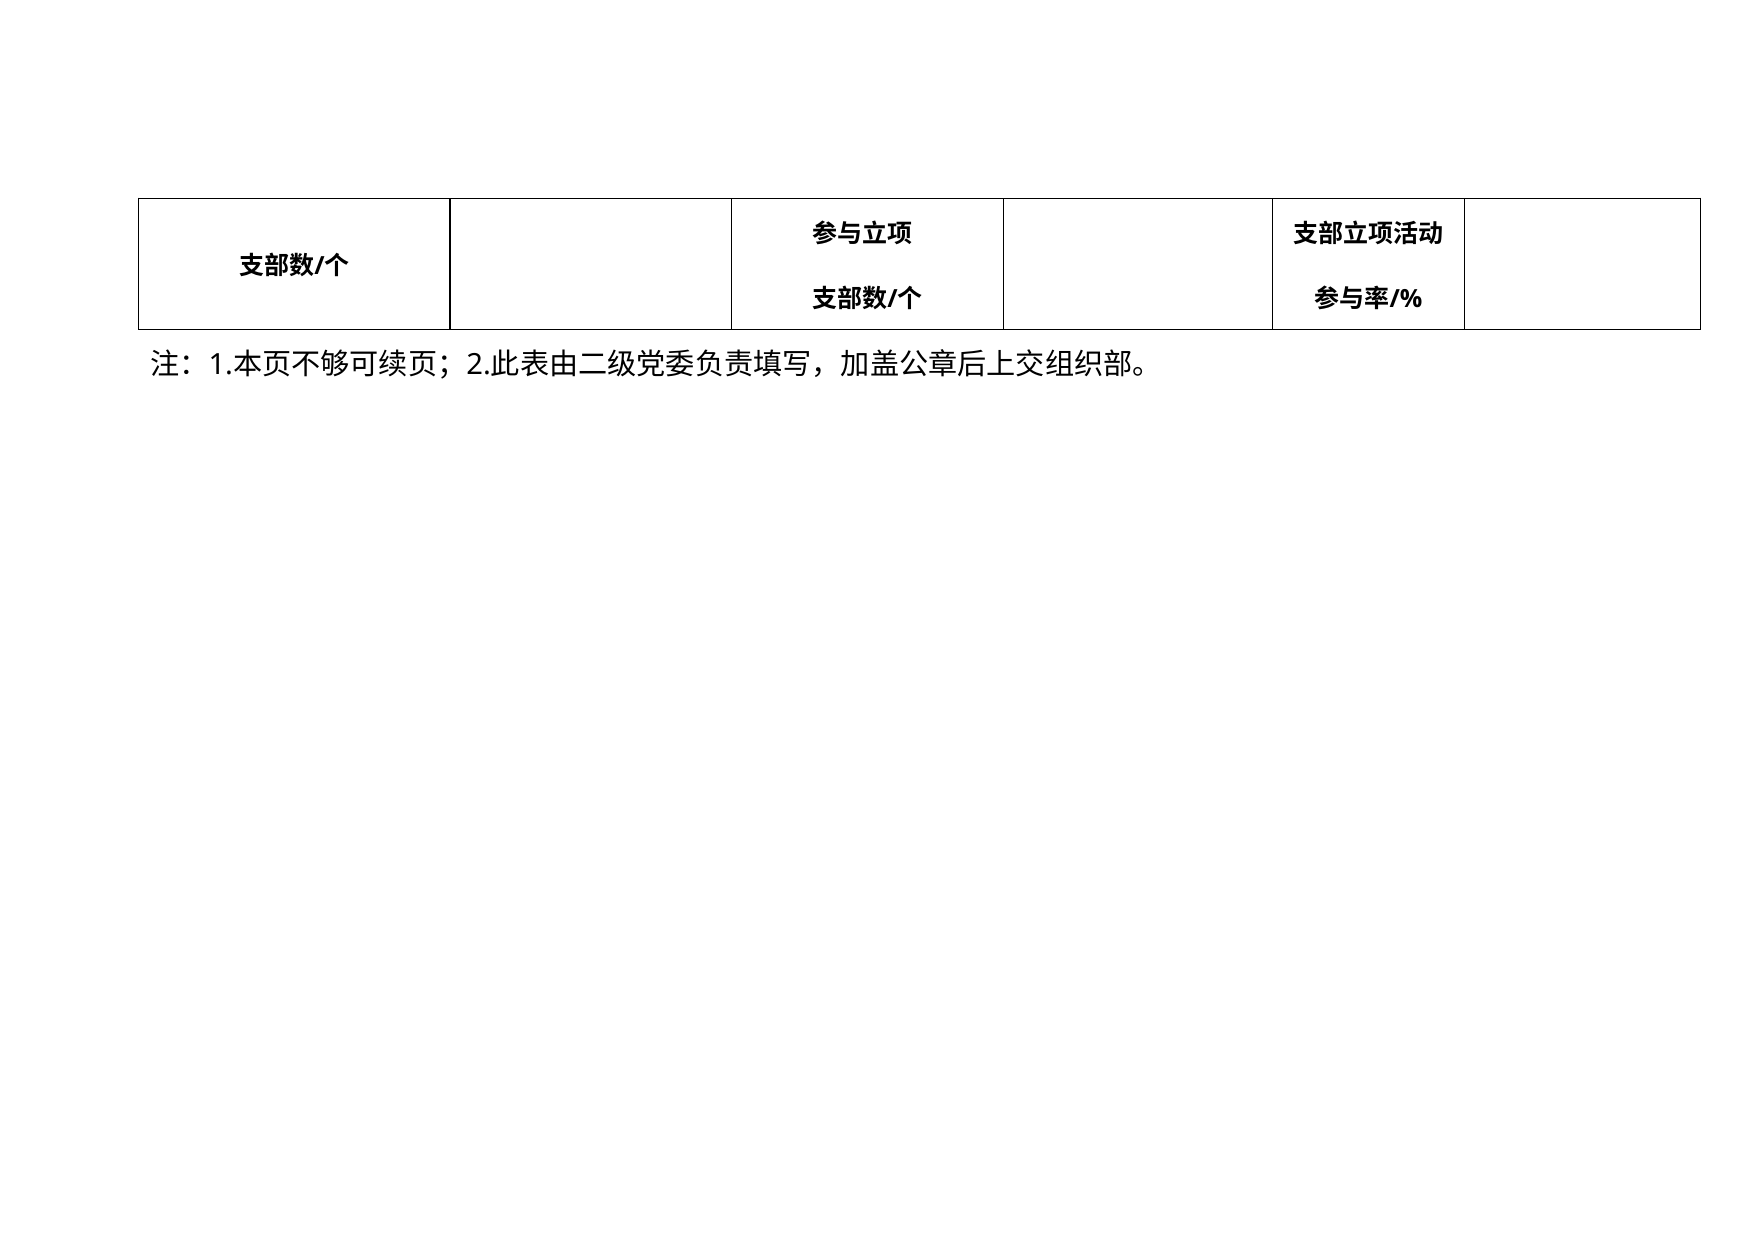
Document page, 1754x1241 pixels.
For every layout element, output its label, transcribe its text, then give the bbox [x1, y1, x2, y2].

table_cell [1465, 199, 1700, 329]
text 注：1.本页不够可续页；2.此表由二级党委负责填写，加盖公章后上交组织部。 [150, 330, 1542, 395]
table_cell [1004, 199, 1272, 329]
table_cell [451, 199, 731, 329]
table_cell 支部数/个 [139, 199, 449, 329]
table_cell 参与立项 支部数/个 [732, 199, 1003, 329]
table_cell 支部立项活动参与率/% [1273, 199, 1464, 329]
